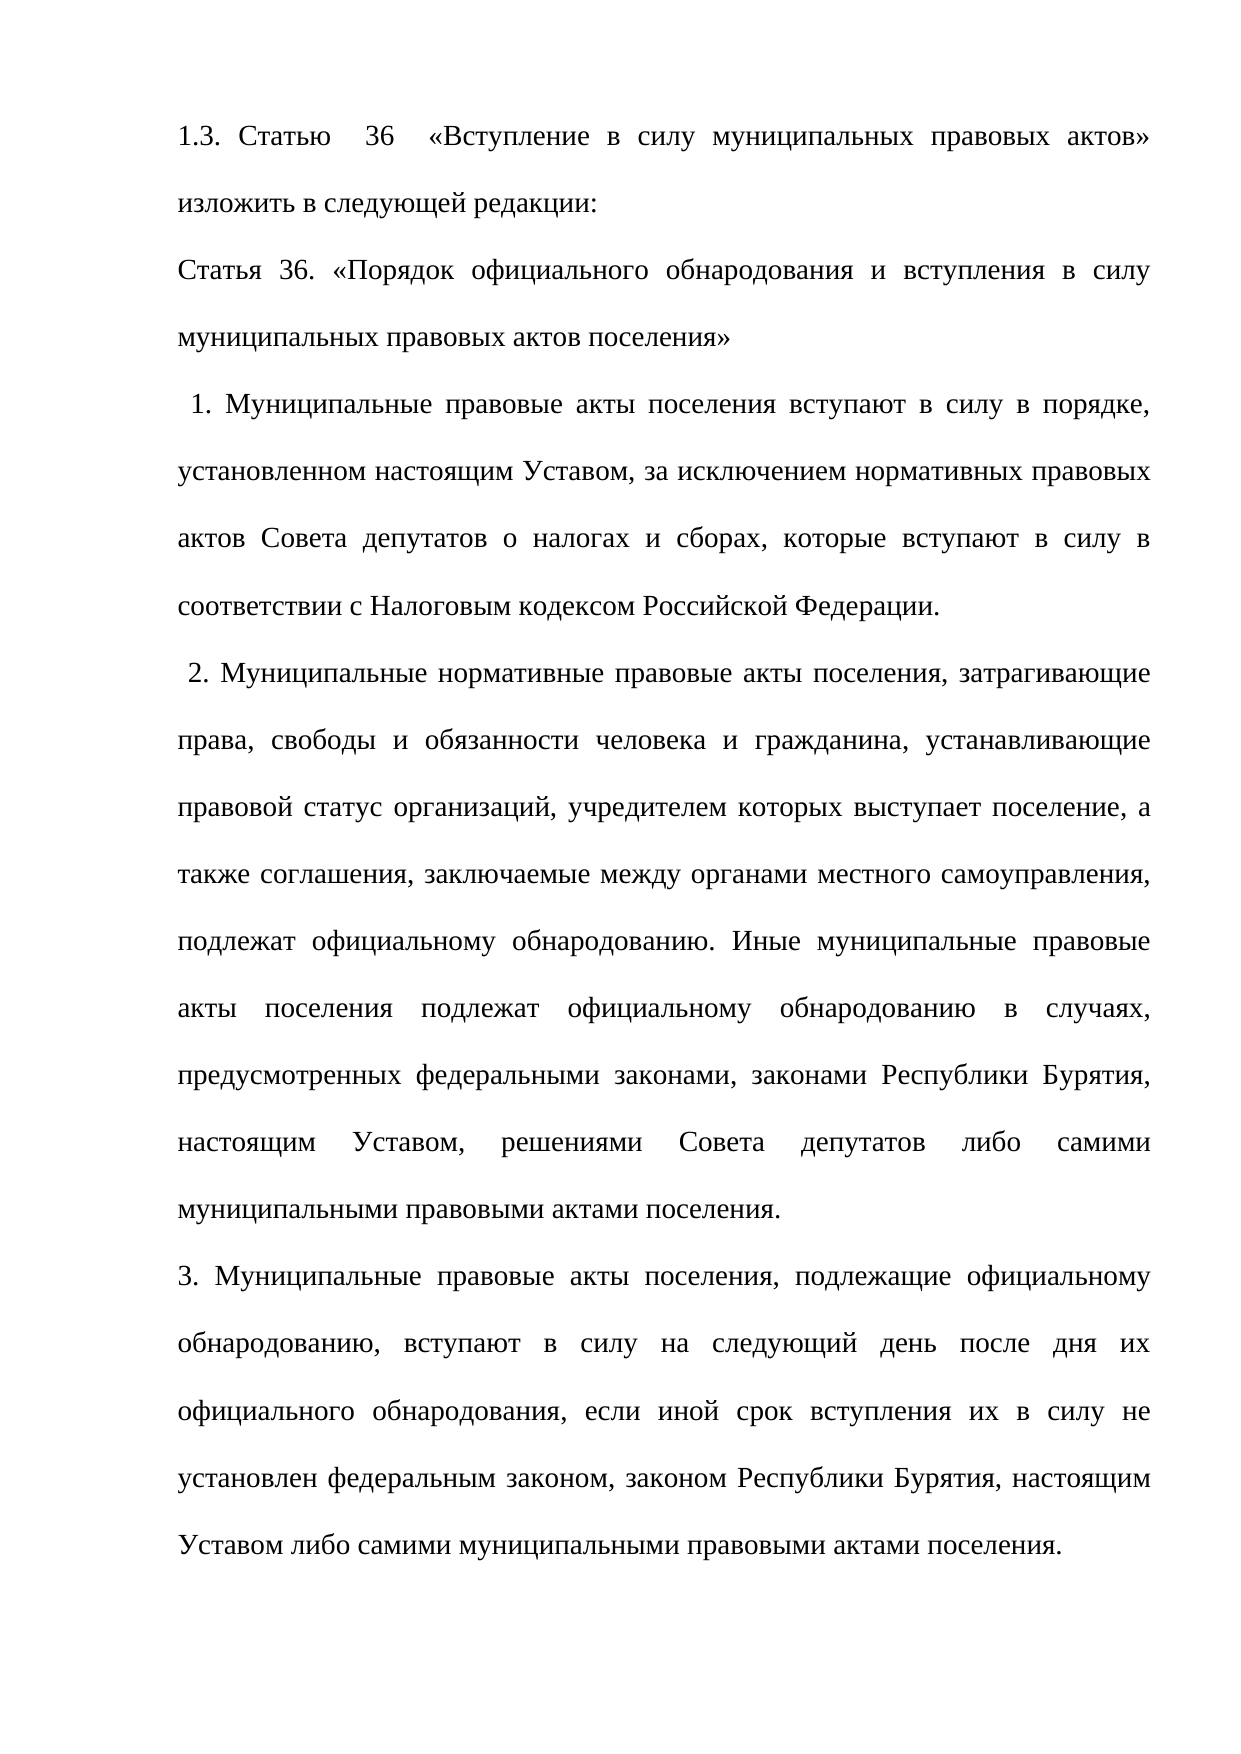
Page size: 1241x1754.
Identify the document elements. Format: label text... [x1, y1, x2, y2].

text Статья 36. «Порядок официального обнародования и вступления в силу муниципальных правовых актов поселения» [177, 252, 1152, 353]
text 1. Муниципальные правовые акты поселения вступают в силу в порядке, установленном настоящим Уставом, за исключением нормативных правовых актов Совета депутатов о налогах и сборах, которые вступают в силу в соответствии с Налоговым кодексом Российской Федерации. [177, 386, 1152, 621]
text 2. Муниципальные нормативные правовые акты поселения, затрагивающие права, свободы и обязанности человека и гражданина, устанавливающие правовой статус организаций, учредителем которых выступает поселение, а также соглашения, заключаемые между органами местного самоуправления, подлежат официальному обнародованию. Иные муниципальные правовые акты поселения подлежат официальному обнародованию в случаях, предусмотренных федеральными законами, законами Республики Бурятия, настоящим Уставом, решениями Совета депутатов либо самими муниципальными правовыми актами поселения. [177, 655, 1152, 1225]
text 3. Муниципальные правовые акты поселения, подлежащие официальному обнародованию, вступают в силу на следующий день после дня их официального обнародования, если иной срок вступления их в силу не установлен федеральным законом, законом Республики Бурятия, настоящим Уставом либо самими муниципальными правовыми актами поселения. [177, 1258, 1152, 1560]
text 1.3. Статью 36 «Вступление в силу муниципальных правовых актов» изложить в следующей редакции: [177, 118, 1152, 219]
